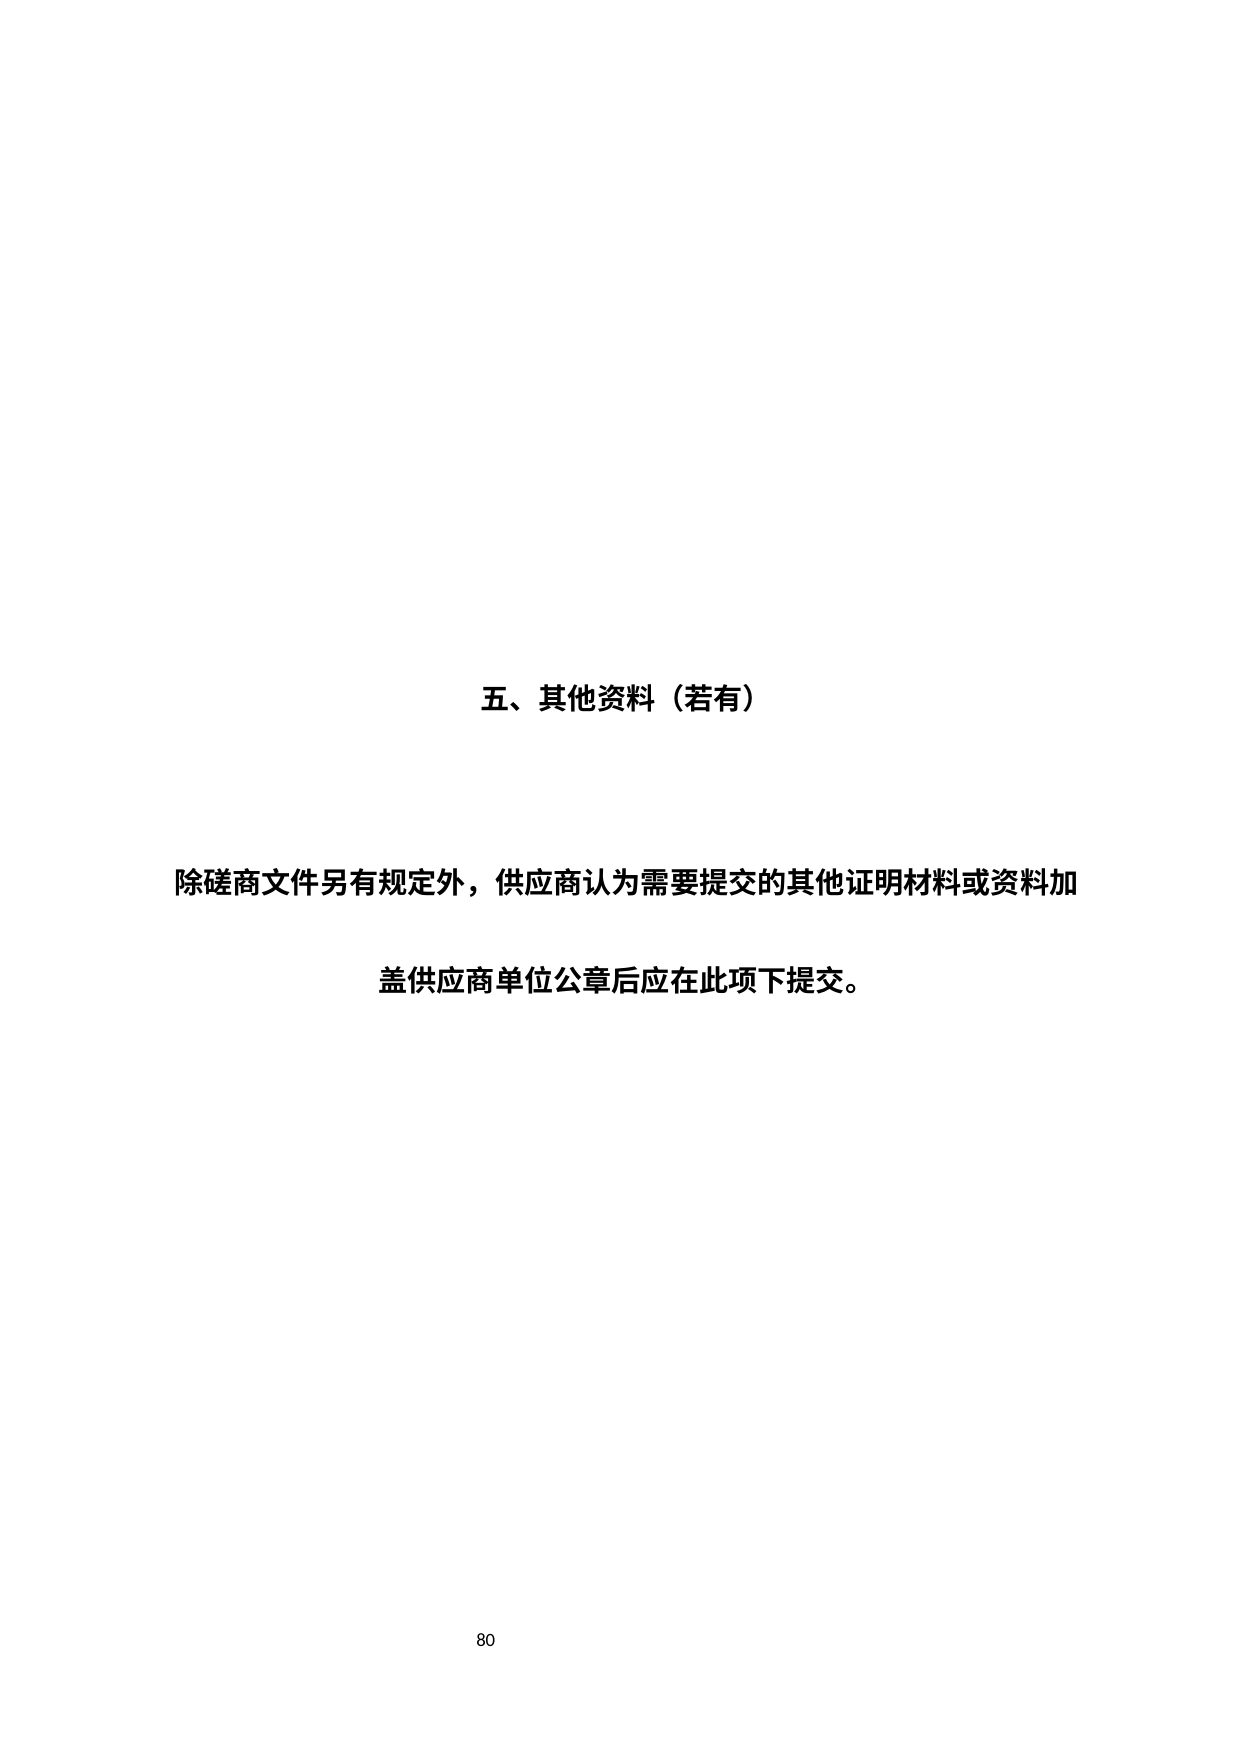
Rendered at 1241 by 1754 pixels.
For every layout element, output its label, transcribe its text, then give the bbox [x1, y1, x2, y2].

text 除磋商文件另有规定外，供应商认为需要提交的其他证明材料或资料加盖供应商单位公章后应在此项下提交。 [165, 848, 1087, 1011]
text 五、其他资料（若有） [165, 664, 1087, 729]
